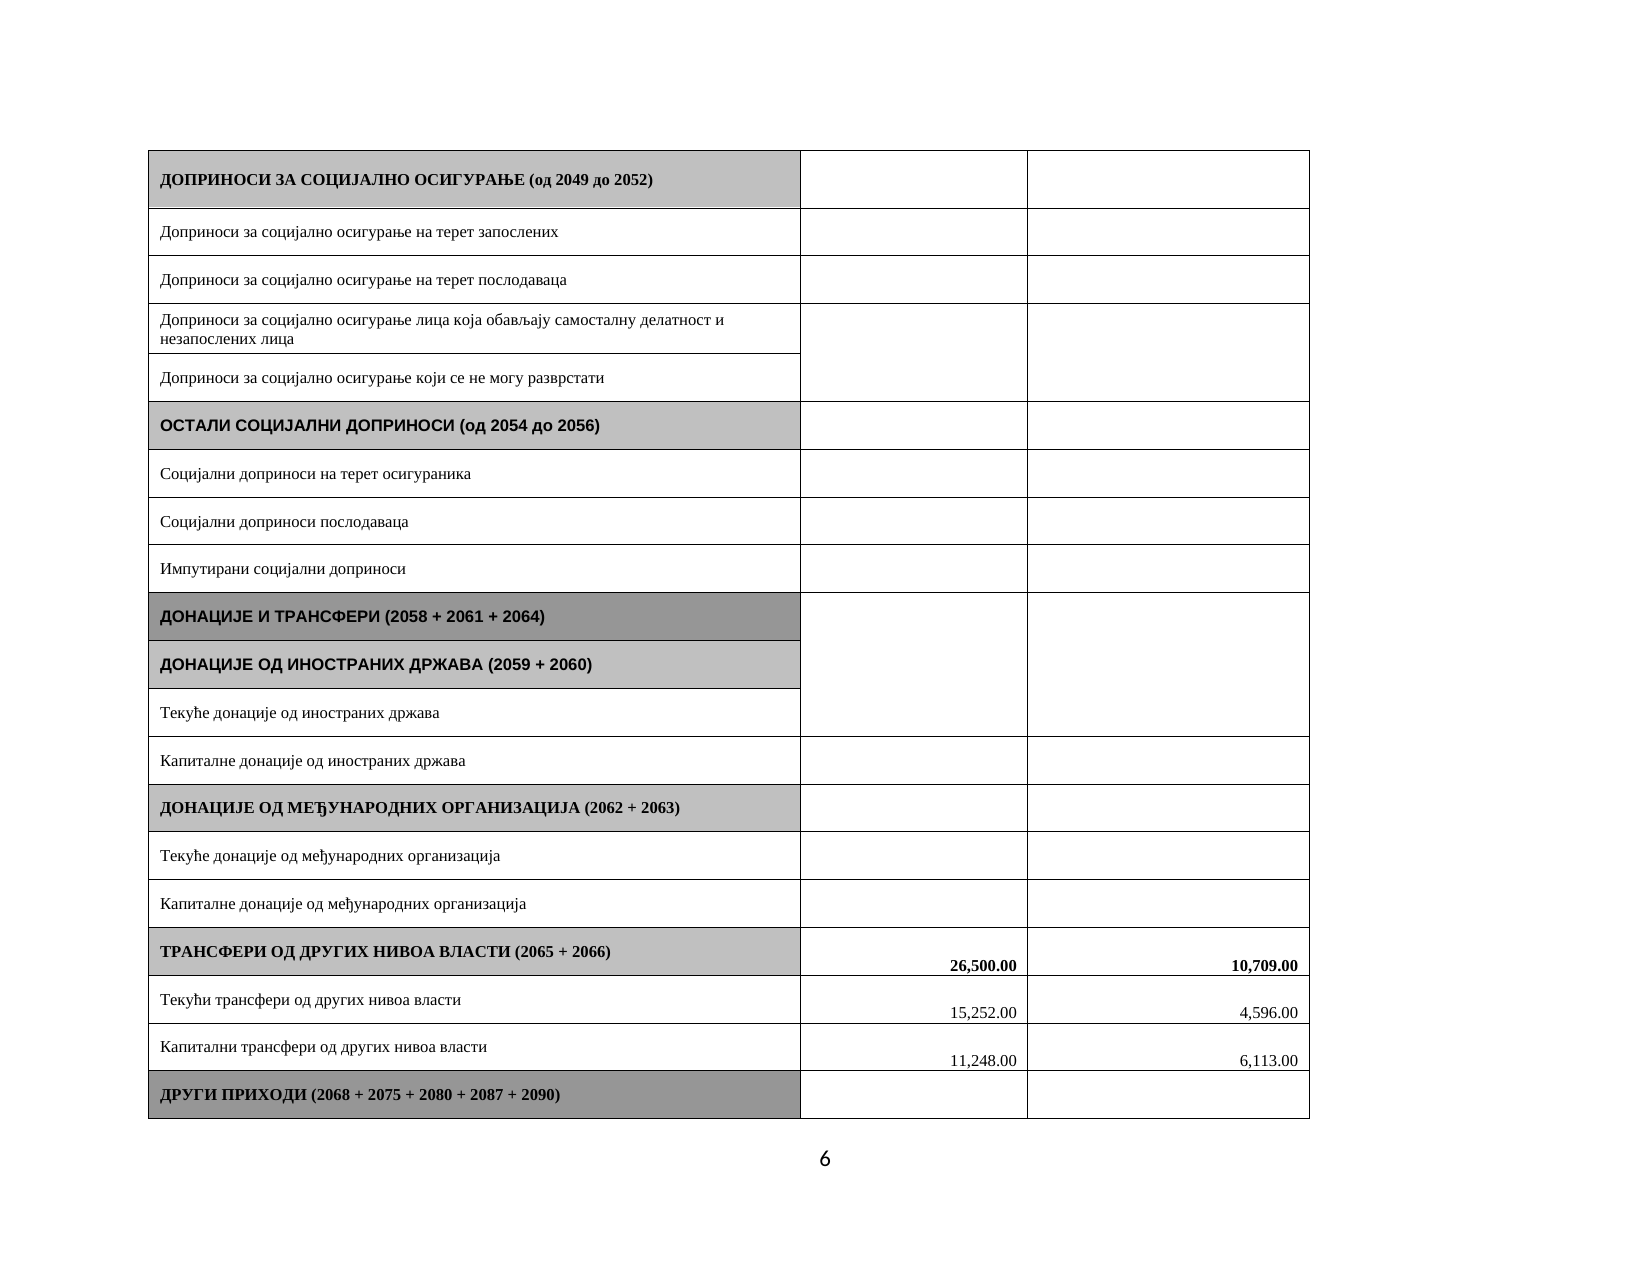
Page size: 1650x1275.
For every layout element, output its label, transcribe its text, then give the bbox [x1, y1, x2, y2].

table_cell [1028, 450, 1309, 497]
table_cell ДРУГИ ПРИХОДИ (2068 + 2075 + 2080 + 2087 + 2090) [149, 1071, 800, 1118]
table_cell [801, 832, 1027, 879]
table_cell [801, 593, 1027, 688]
table_cell [801, 450, 1027, 497]
table_cell [1028, 785, 1309, 831]
table_cell [801, 402, 1027, 449]
table_cell [801, 785, 1027, 831]
table_cell Социјални доприноси на терет осигураника [149, 450, 800, 497]
table_cell 10,709.00 [1028, 928, 1309, 975]
table_cell [801, 256, 1027, 303]
table_cell [1028, 209, 1309, 255]
table_cell Капитални трансфери од других нивоа власти [149, 1024, 800, 1070]
table_cell Доприноси за социјално осигурање који се не могу разврстати [149, 354, 800, 401]
table_cell [801, 880, 1027, 927]
table_cell ТРАНСФЕРИ ОД ДРУГИХ НИВОА ВЛАСТИ (2065 + 2066) [149, 928, 800, 975]
table_cell [1028, 402, 1309, 449]
table_cell Доприноси за социјално осигурање на терет послодаваца [149, 256, 800, 303]
table_cell [1028, 304, 1309, 401]
table_cell [801, 688, 1027, 736]
table_cell [1028, 688, 1309, 736]
table_cell Доприноси за социјално осигурање на терет запослених [149, 209, 800, 255]
table_cell 26,500.00 [801, 928, 1027, 975]
table_cell [1028, 737, 1309, 783]
table_cell Текуће донације од међународних организација [149, 832, 800, 879]
table_cell [1028, 151, 1309, 207]
table_cell Импутирани социјални доприноси [149, 545, 800, 592]
table_cell [1028, 1071, 1309, 1118]
table_cell [1028, 256, 1309, 303]
table_cell [801, 498, 1027, 544]
table_cell [801, 304, 1027, 401]
table_cell ОСТАЛИ СОЦИЈАЛНИ ДОПРИНОСИ (од 2054 до 2056) [149, 402, 800, 449]
table_cell 15,252.00 [801, 976, 1027, 1022]
table_cell [801, 545, 1027, 592]
table_cell Социјални доприноси послодаваца [149, 498, 800, 544]
table_cell Капиталне донације од иностраних држава [149, 737, 800, 783]
table_cell [801, 1071, 1027, 1118]
table_cell Капиталне донације од међународних организација [149, 880, 800, 927]
table_cell Текуће донације од иностраних држава [149, 689, 800, 736]
table_cell [1028, 498, 1309, 544]
table_cell Текући трансфери од других нивоа власти [149, 976, 800, 1022]
table_cell [801, 737, 1027, 783]
table_cell ДОНАЦИЈЕ ОД МЕЂУНАРОДНИХ ОРГАНИЗАЦИЈА (2062 + 2063) [149, 785, 800, 831]
table_cell 4,596.00 [1028, 976, 1309, 1022]
table_cell [1028, 545, 1309, 592]
table_cell ДОНАЦИЈЕ И ТРАНСФЕРИ (2058 + 2061 + 2064) [149, 593, 800, 640]
table_cell ДОНАЦИЈЕ ОД ИНОСТРАНИХ ДРЖАВА (2059 + 2060) [149, 641, 800, 688]
table_cell [1028, 593, 1309, 688]
table_cell [1028, 880, 1309, 927]
table_cell [801, 209, 1027, 255]
table_cell 11,248.00 [801, 1024, 1027, 1070]
table_cell ДОПРИНОСИ ЗА СОЦИЈАЛНО ОСИГУРАЊЕ (од 2049 до 2052) [149, 151, 800, 207]
table_cell 6,113.00 [1028, 1024, 1309, 1070]
table_cell [1028, 832, 1309, 879]
table_cell Доприноси за социјално осигурање лица која обављају самосталну делатност и незапослених лица [149, 304, 800, 353]
table_cell [801, 151, 1027, 207]
